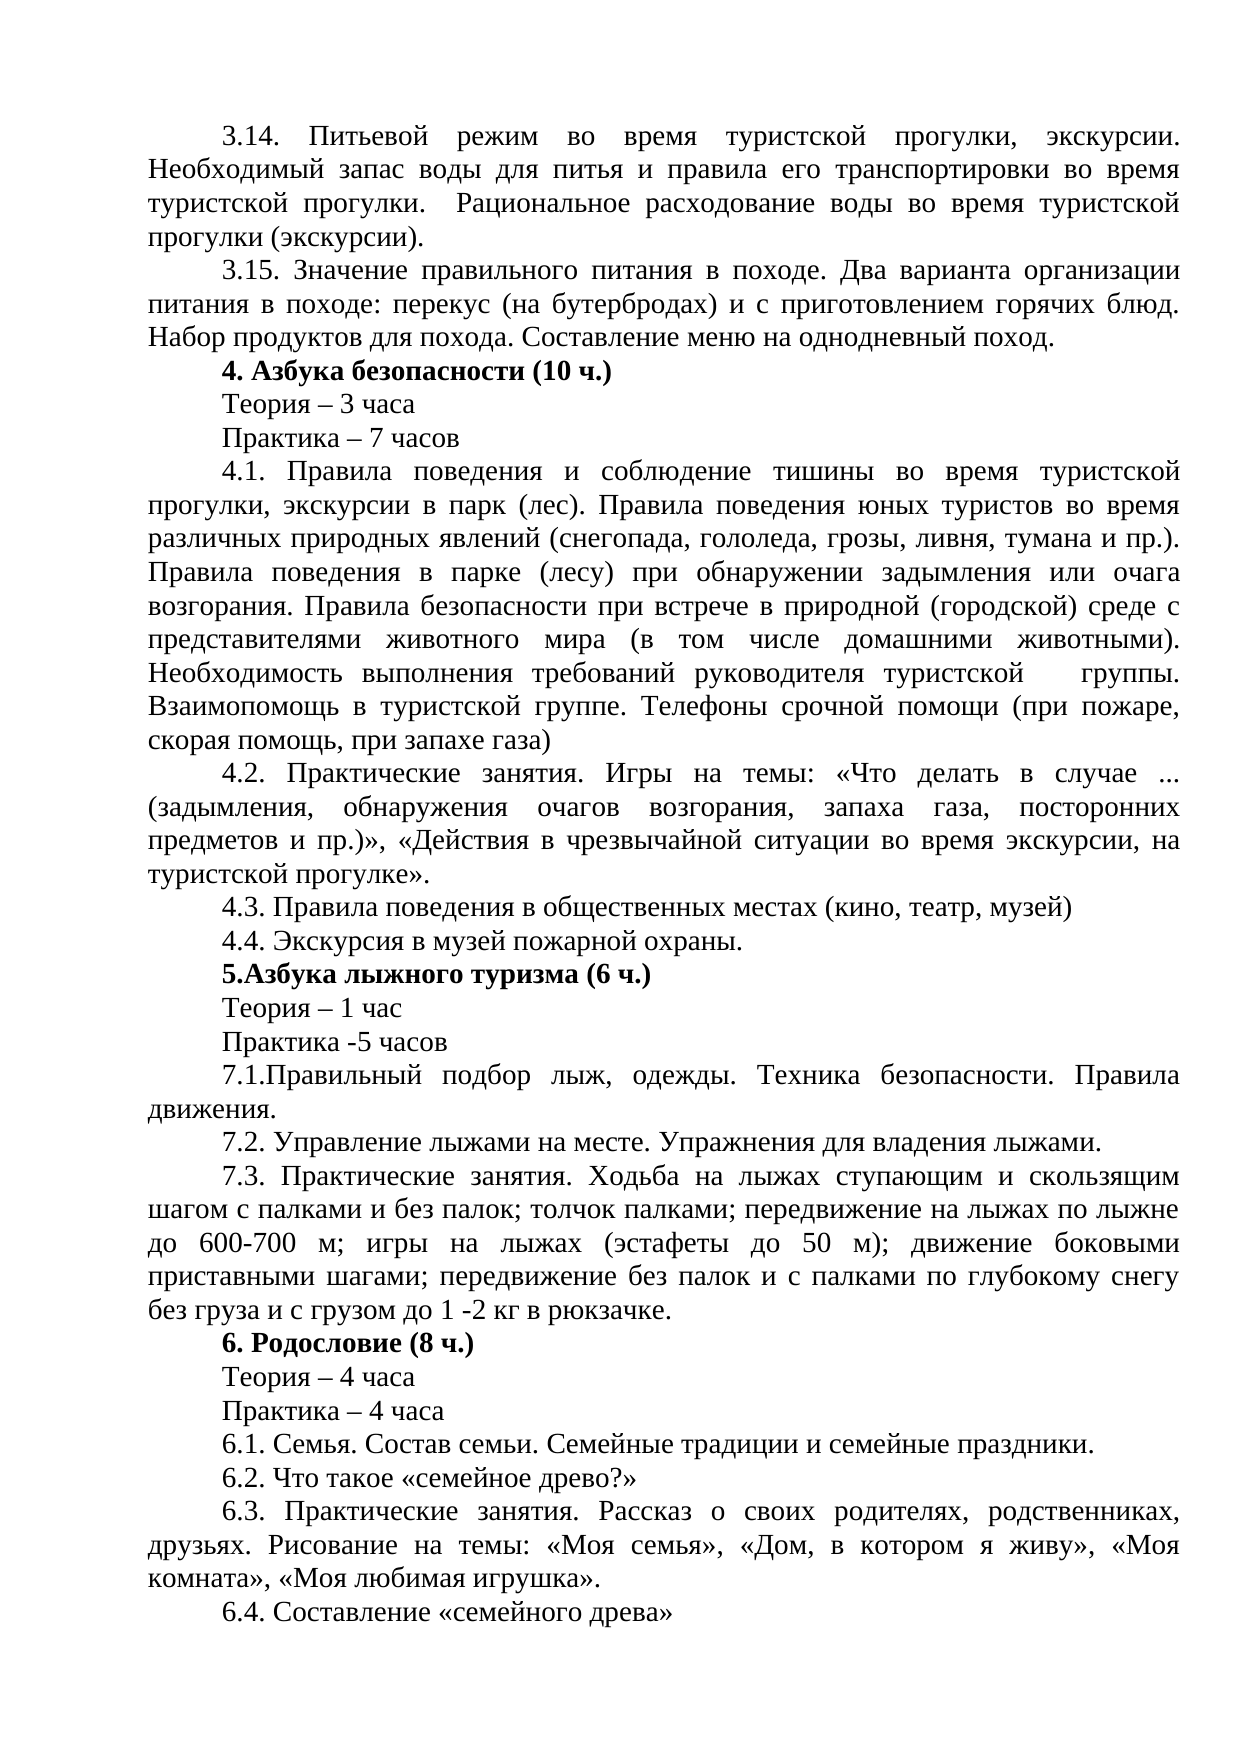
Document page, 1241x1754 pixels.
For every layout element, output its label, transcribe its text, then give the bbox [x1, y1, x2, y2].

text 6.1. Семья. Состав семьи. Семейные традиции и семейные праздники. [148, 1426, 1181, 1460]
text 4.4. Экскурсия в музей пожарной охраны. [148, 923, 1181, 957]
text Теория – 3 часа [148, 386, 1181, 420]
text 3.15. Значение правильного питания в походе. Два варианта организации питания в походе: перекус (на бутербродах) и с приготовлением горячих блюд. Набор продуктов для похода. Составление меню на однодневный поход. [148, 252, 1181, 353]
text Практика -5 часов [148, 1024, 1181, 1057]
text Теория – 1 час [148, 990, 1181, 1024]
text 5.Азбука лыжного туризма (6 ч.) [148, 957, 1181, 990]
text 4. Азбука безопасности (10 ч.) [148, 353, 1181, 386]
text 4.2. Практические занятия. Игры на темы: «Что делать в случае ... (задымления, обнаружения очагов возгорания, запаха газа, посторонних предметов и пр.)», «Действия в чрезвычайной ситуации во время экскурсии, на туристской прогулке». [148, 755, 1181, 889]
text 4.1. Правила поведения и соблюдение тишины во время туристской прогулки, экскурсии в парк (лес). Правила поведения юных туристов во время различных природных явлений (снегопада, гололеда, грозы, ливня, тумана и пр.). Правила поведения в парке (лесу) при обнаружении задымления или очага возгорания. Правила безопасности при встрече в природной (городской) среде с представителями животного мира (в том числе домашними животными). Необходимость выполнения требований руководителя туристской группы. Взаимопомощь в туристской группе. Телефоны срочной помощи (при пожаре, скорая помощь, при запахе газа) [148, 453, 1181, 755]
text 6.2. Что такое «семейное древо?» [148, 1460, 1181, 1493]
text 6.3. Практические занятия. Рассказ о своих родителях, родственниках, друзьях. Рисование на темы: «Моя семья», «Дом, в котором я живу», «Моя комната», «Моя любимая игрушка». [148, 1493, 1181, 1594]
text 7.1.Правильный подбор лыж, одежды. Техника безопасности. Правила движения. [148, 1057, 1181, 1124]
text 6.4. Составление «семейного древа» [148, 1594, 1181, 1627]
text Практика – 4 часа [148, 1393, 1181, 1426]
text 7.2. Управление лыжами на месте. Упражнения для владения лыжами. [148, 1124, 1181, 1158]
text Теория – 4 часа [148, 1359, 1181, 1393]
text 6. Родословие (8 ч.) [148, 1326, 1181, 1359]
text Практика – 7 часов [148, 420, 1181, 453]
text 3.14. Питьевой режим во время туристской прогулки, экскурсии. Необходимый запас воды для питья и правила его транспортировки во время туристской прогулки. Рациональное расходование воды во время туристской прогулки (экскурсии). [148, 118, 1181, 252]
text 4.3. Правила поведения в общественных местах (кино, театр, музей) [148, 889, 1181, 923]
text 7.3. Практические занятия. Ходьба на лыжах ступающим и скользящим шагом с палками и без палок; толчок палками; передвижение на лыжах по лыжне до 600-700 м; игры на лыжах (эстафеты до 50 м); движение боковыми приставными шагами; передвижение без палок и с палками по глубокому снегу без груза и с грузом до 1 -2 кг в рюкзачке. [148, 1158, 1181, 1326]
